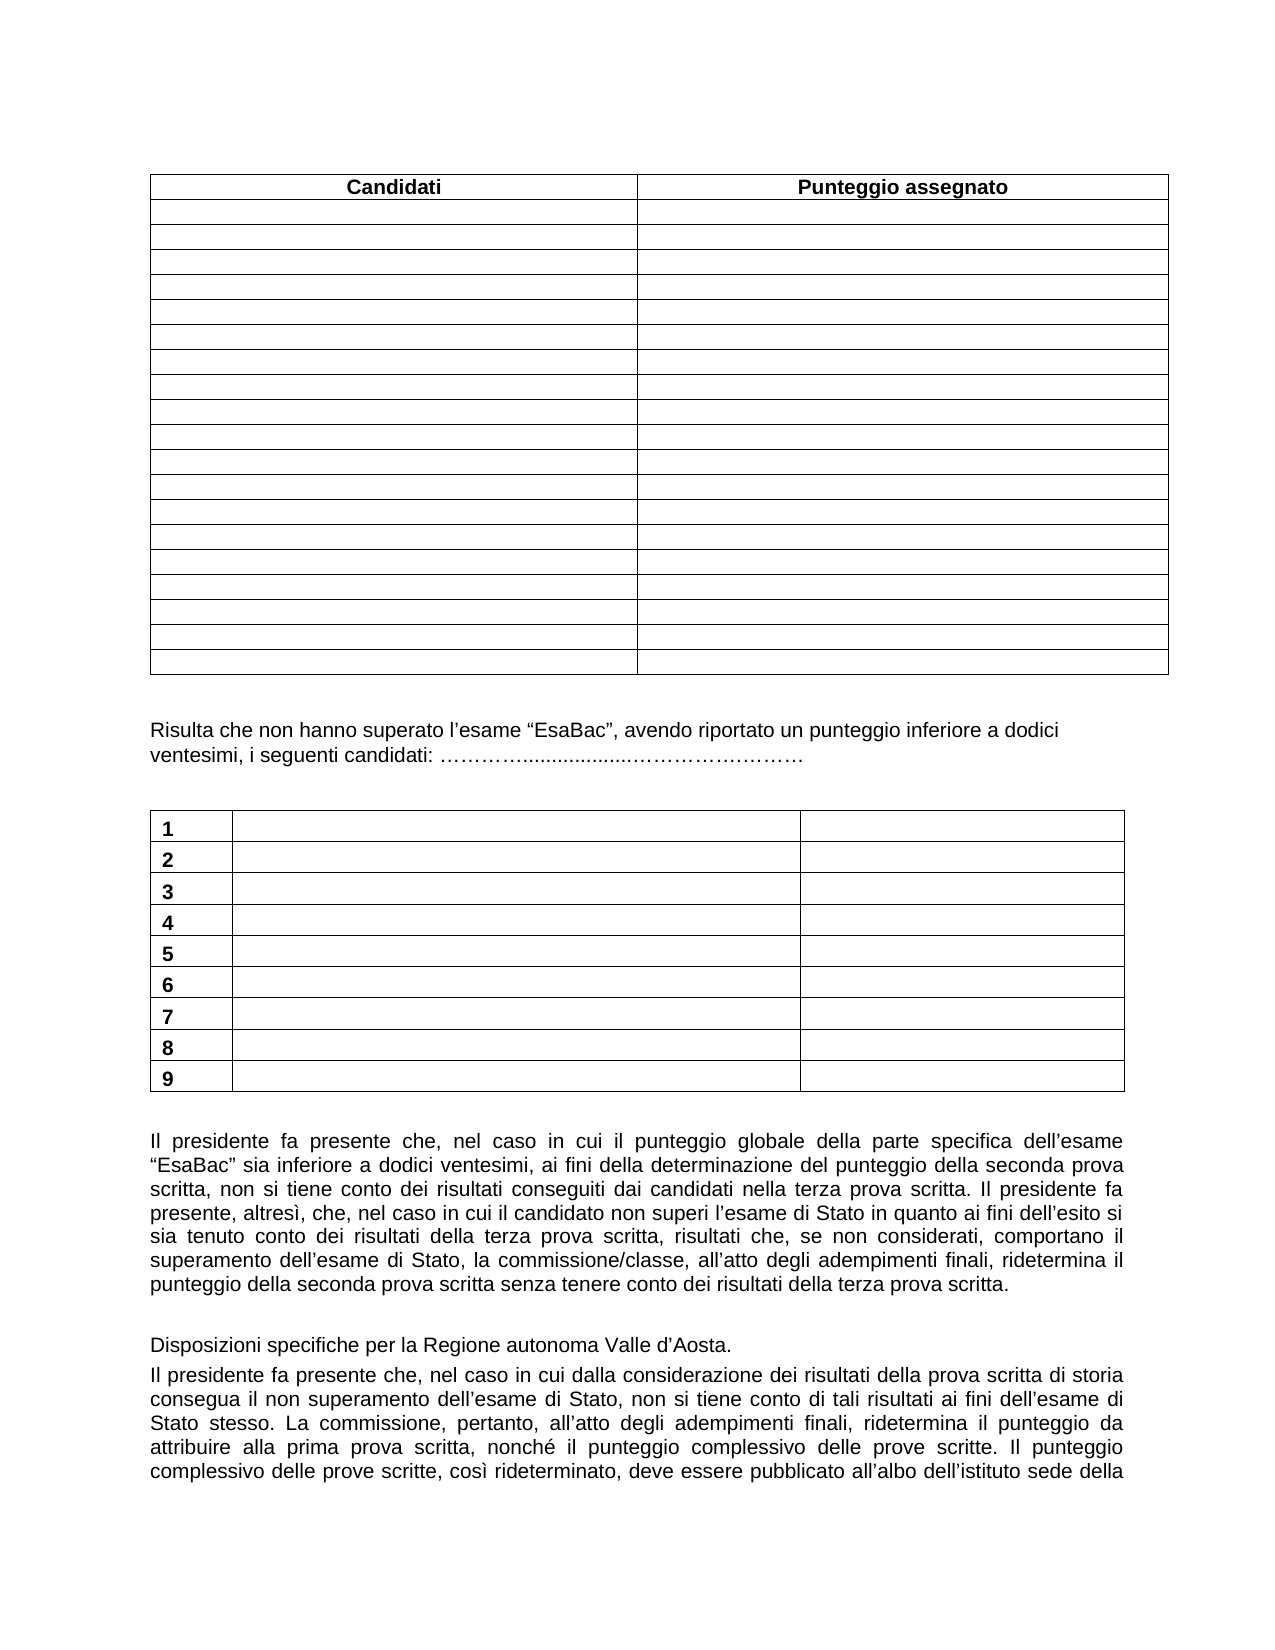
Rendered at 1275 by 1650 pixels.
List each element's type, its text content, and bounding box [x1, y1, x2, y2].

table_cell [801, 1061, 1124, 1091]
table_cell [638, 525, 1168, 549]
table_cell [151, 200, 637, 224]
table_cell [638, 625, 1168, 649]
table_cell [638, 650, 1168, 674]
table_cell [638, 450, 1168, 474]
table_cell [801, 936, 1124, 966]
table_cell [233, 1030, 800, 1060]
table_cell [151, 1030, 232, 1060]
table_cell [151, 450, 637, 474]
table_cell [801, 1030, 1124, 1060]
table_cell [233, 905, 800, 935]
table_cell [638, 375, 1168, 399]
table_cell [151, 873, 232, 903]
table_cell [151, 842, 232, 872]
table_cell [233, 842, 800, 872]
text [150, 1363, 1125, 1483]
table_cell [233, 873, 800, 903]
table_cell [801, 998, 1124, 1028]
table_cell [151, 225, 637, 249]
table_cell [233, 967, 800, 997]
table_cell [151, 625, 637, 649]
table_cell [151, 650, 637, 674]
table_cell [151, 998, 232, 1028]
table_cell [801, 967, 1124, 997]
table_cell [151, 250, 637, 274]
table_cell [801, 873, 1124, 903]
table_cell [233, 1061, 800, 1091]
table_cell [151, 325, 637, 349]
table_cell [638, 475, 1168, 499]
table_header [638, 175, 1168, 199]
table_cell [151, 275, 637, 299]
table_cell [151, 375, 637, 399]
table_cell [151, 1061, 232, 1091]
text Il presidente fa presente che, nel caso in cui il punteggio globale della parte specifica dell’esame “EsaBac” sia inferiore a dodici ventesimi, ai fini della determinazione del punteggio della seconda prova scritta, non si tiene conto dei risultati conseguiti dai candidati nella terza prova scritta. Il presidente fa presente, altresì, che, nel caso in cui il candidato non superi l’esame di Stato in quanto ai fini dell’esito si sia tenuto conto dei risultati della terza prova scritta, risultati che, se non considerati, comportano il superamento dell’esame di Stato, la commissione/classe, all’atto degli adempimenti finali, ridetermina il punteggio della seconda prova scritta senza tenere conto dei risultati della terza prova scritta. [150, 1128, 1125, 1296]
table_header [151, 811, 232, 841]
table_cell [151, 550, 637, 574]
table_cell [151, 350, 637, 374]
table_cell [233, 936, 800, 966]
text Disposizioni specifiche per la Regione autonoma Valle d’Aosta. [150, 1333, 1125, 1357]
text Risulta che non hanno superato l’esame “EsaBac”, avendo riportato un punteggio inferiore a dodici ventesimi, i seguenti candidati: …………...................…………….……… [150, 717, 1125, 767]
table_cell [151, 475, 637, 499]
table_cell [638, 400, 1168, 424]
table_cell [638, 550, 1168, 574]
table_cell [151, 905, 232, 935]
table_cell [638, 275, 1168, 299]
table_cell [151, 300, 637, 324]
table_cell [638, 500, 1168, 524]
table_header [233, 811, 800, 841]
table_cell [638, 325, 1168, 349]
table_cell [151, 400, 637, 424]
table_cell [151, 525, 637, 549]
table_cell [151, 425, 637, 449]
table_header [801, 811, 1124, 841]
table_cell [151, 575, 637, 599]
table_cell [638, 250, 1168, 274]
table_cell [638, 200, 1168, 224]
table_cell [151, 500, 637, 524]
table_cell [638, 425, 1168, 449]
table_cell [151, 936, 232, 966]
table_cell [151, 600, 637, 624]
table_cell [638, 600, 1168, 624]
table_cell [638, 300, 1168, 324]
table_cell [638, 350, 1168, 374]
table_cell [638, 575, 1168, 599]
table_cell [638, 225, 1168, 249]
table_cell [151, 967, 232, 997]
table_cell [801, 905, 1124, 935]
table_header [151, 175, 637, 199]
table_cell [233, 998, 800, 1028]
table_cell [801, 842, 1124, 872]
